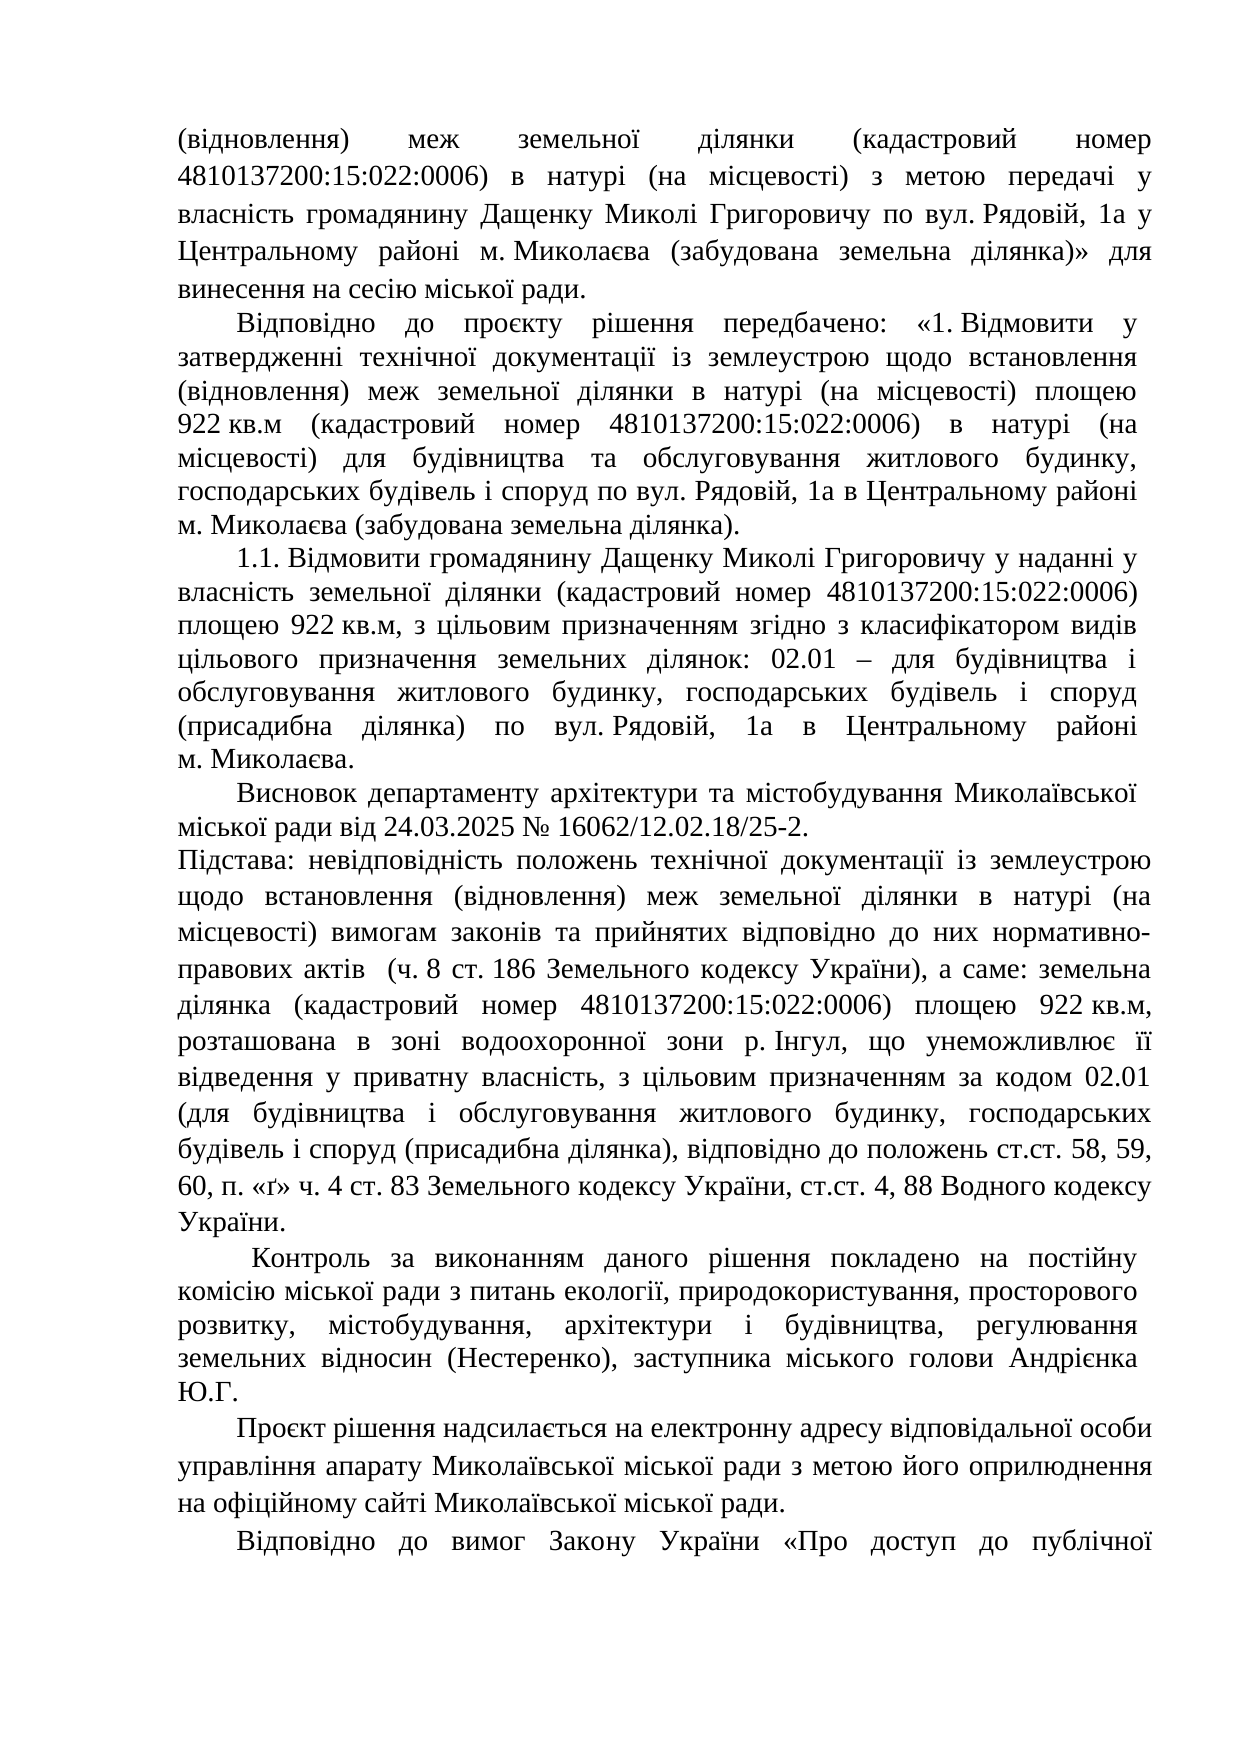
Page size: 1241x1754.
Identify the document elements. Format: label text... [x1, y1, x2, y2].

text Відповідно до проєкту рішення передбачено: «1. Відмовити у затвердженні технічної документації із землеустрою щодо встановлення (відновлення) меж земельної ділянки в натурі (на місцевості) площею 922 кв.м (кадастровий номер 4810137200:15:022:0006) в натурі (на місцевості) для будівництва та обслуговування житлового будинку, господарських будівель і споруд по вул. Рядовій, 1а в Центральному районі м. Миколаєва (забудована земельна ділянка). [177, 306, 1138, 540]
text Контроль за виконанням даного рішення покладено на постійну комісію міської ради з питань екології, природокористування, просторового розвитку, містобудування, архітектури і будівництва, регулювання земельних відносин (Нестеренко), заступника міського голови Андрієнка Ю.Г. [177, 1240, 1138, 1408]
text Проєкт рішення надсилається на електронну адресу відповідальної особи управління апарату Миколаївської міської ради з метою його оприлюднення на офіційному сайті Миколаївської міської ради. [177, 1408, 1152, 1520]
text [177, 118, 1152, 306]
text 1.1. Відмовити громадянину Дащенку Миколі Григоровичу у наданні у власність земельної ділянки (кадастровий номер 4810137200:15:022:0006) площею 922 кв.м, з цільовим призначенням згідно з класифікатором видів цільового призначення земельних ділянок: 02.01 – для будівництва і обслуговування житлового будинку, господарських будівель і споруд (присадибна ділянка) по вул. Рядовій, 1а в Центральному районі м. Миколаєва. [177, 540, 1138, 775]
text Висновок департаменту архітектури та містобудування Миколаївської міської ради від 24.03.2025 № 16062/12.02.18/25-2. [177, 775, 1138, 842]
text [177, 1520, 1152, 1558]
list Підстава: невідповідність положень технічної документації із землеустрою щодо встановлення (відновлення) меж земельної ділянки в натурі (на місцевості) вимогам законів та прийнятих відповідно до них нормативно-правових актів (ч. 8 ст. 186 Земельного кодексу України), а саме: земельна ділянка (кадастровий номер 4810137200:15:022:0006) площею 922 кв.м, розташована в зоні водоохоронної зони р. Інгул, що унеможливлює її відведення у приватну власність, з цільовим призначенням за кодом 02.01 (для будівництва і обслуговування житлового будинку, господарських будівель і споруд (присадибна ділянка), відповідно до положень ст.ст. 58, 59, 60, п. «ґ» ч. 4 ст. 83 Земельного кодексу України, ст.ст. 4, 88 Водного кодексу України. [177, 842, 1152, 1237]
